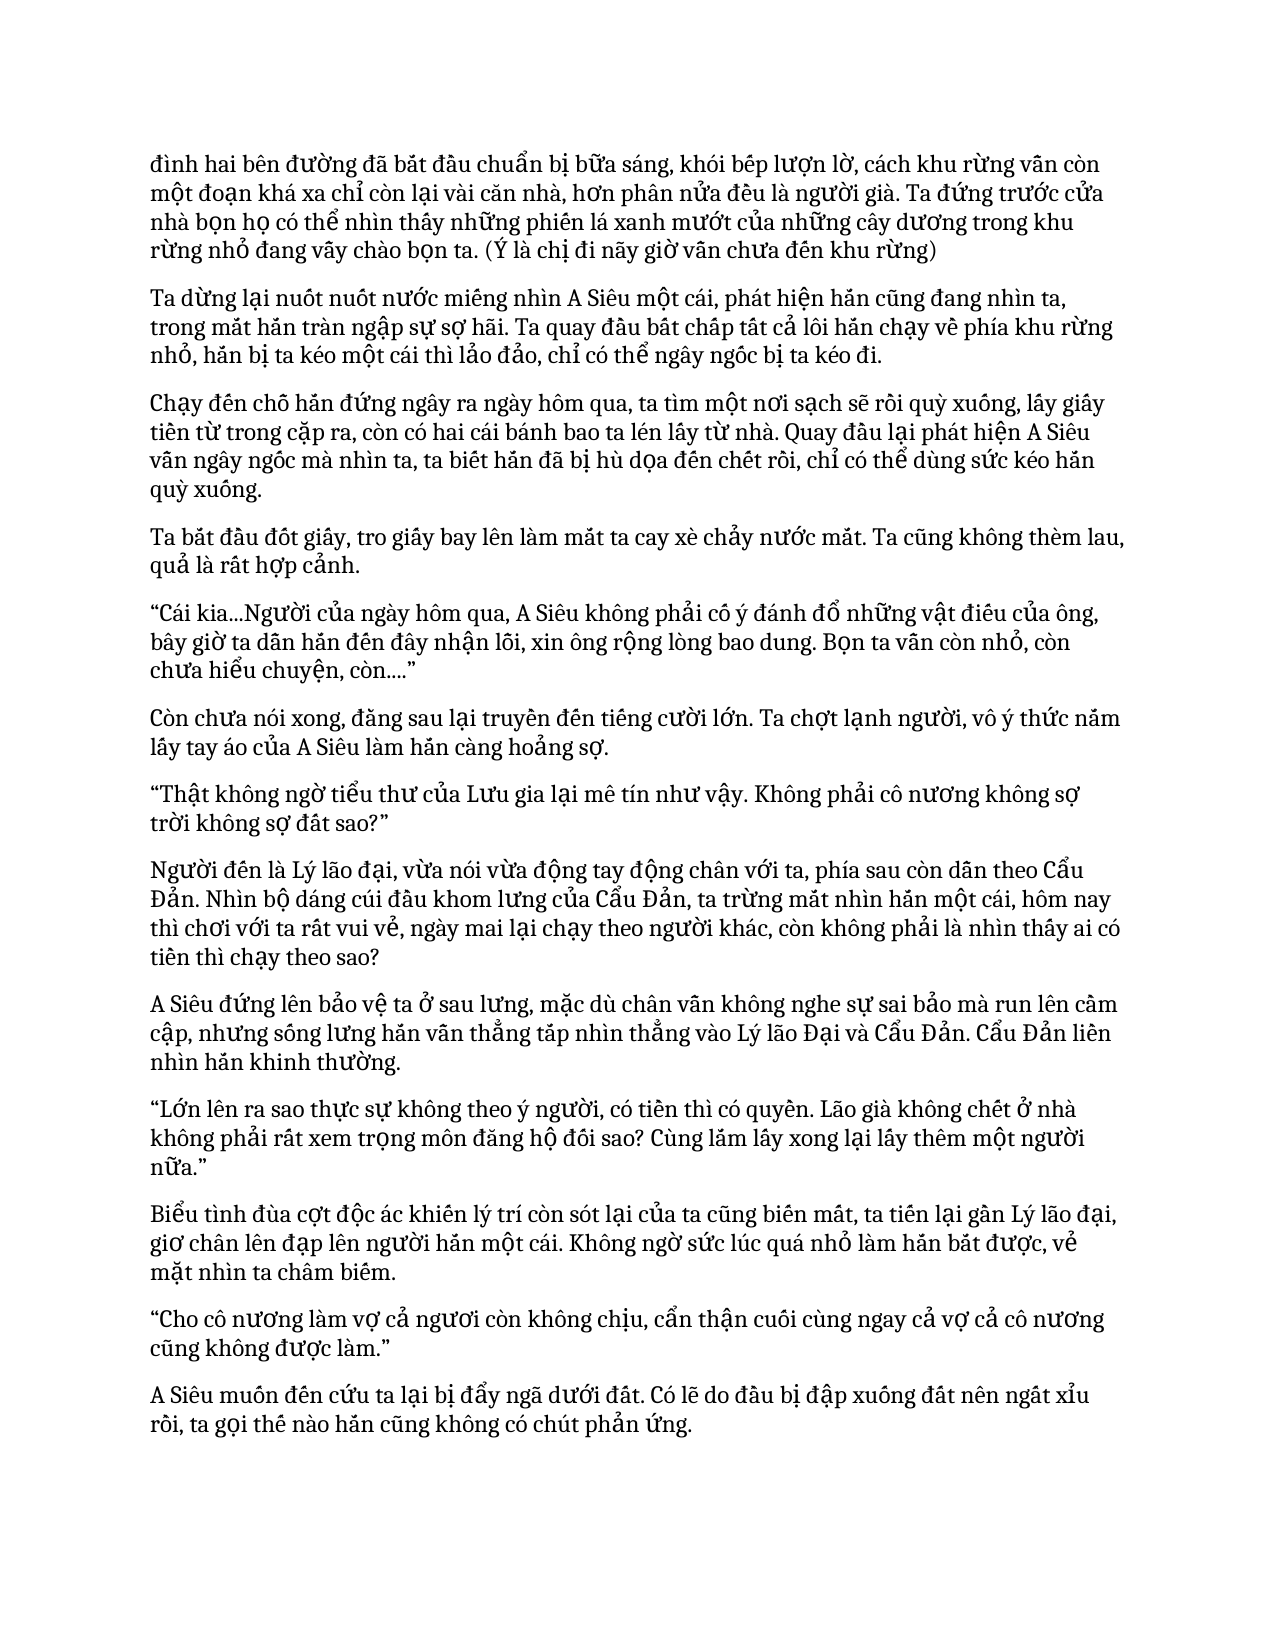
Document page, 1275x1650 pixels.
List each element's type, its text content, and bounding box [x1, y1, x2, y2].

text Chạy đến chỗ hắn đứng ngây ra ngày hôm qua, ta tìm một nơi sạch sẽ rồi quỳ xuống, lấy giấy tiền từ trong cặp ra, còn có hai cái bánh bao ta lén lấy từ nhà. Quay đầu lại phát hiện A Siêu vẫn ngây ngốc mà nhìn ta, ta biết hắn đã bị hù dọa đến chết rồi, chỉ có thể dùng sức kéo hắn quỳ xuống. [150, 389, 1125, 504]
text Biểu tình đùa cợt độc ác khiến lý trí còn sót lại của ta cũng biến mất, ta tiến lại gần Lý lão đại, giơ chân lên đạp lên người hắn một cái. Không ngờ sức lúc quá nhỏ làm hắn bắt được, vẻ mặt nhìn ta châm biếm. [150, 1200, 1125, 1286]
text “Cái kia...Người của ngày hôm qua, A Siêu không phải cố ý đánh đổ những vật điếu của ông, bây giờ ta dẫn hắn đến đây nhận lỗi, xin ông rộng lòng bao dung. Bọn ta vẫn còn nhỏ, còn chưa hiểu chuyện, còn....” [150, 599, 1125, 685]
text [150, 150, 1125, 265]
text Còn chưa nói xong, đằng sau lại truyền đến tiếng cười lớn. Ta chợt lạnh người, vô ý thức nắm lấy tay áo của A Siêu làm hắn càng hoảng sợ. [150, 704, 1125, 761]
text “Lớn lên ra sao thực sự không theo ý người, có tiền thì có quyền. Lão già không chết ở nhà không phải rất xem trọng môn đăng hộ đối sao? Cùng lắm lấy xong lại lấy thêm một người nữa.” [150, 1095, 1125, 1181]
text A Siêu đứng lên bảo vệ ta ở sau lưng, mặc dù chân vẫn không nghe sự sai bảo mà run lên cầm cập, nhưng sống lưng hắn vẫn thẳng tắp nhìn thẳng vào Lý lão Đại và Cẩu Đản. Cẩu Đản liền nhìn hắn khinh thường. [150, 990, 1125, 1076]
text Người đến là Lý lão đại, vừa nói vừa động tay động chân với ta, phía sau còn dẫn theo Cẩu Đản. Nhìn bộ dáng cúi đầu khom lưng của Cẩu Đản, ta trừng mắt nhìn hắn một cái, hôm nay thì chơi với ta rất vui vẻ, ngày mai lại chạy theo người khác, còn không phải là nhìn thấy ai có tiền thì chạy theo sao? [150, 856, 1125, 971]
text “Cho cô nương làm vợ cả ngươi còn không chịu, cẩn thận cuối cùng ngay cả vợ cả cô nương cũng không được làm.” [150, 1305, 1125, 1362]
text Ta bắt đầu đốt giấy, tro giấy bay lên làm mắt ta cay xè chảy nước mắt. Ta cũng không thèm lau, quả là rất hợp cảnh. [150, 522, 1125, 580]
text Ta dừng lại nuốt nuốt nước miếng nhìn A Siêu một cái, phát hiện hắn cũng đang nhìn ta, trong mắt hắn tràn ngập sự sợ hãi. Ta quay đầu bất chấp tất cả lôi hắn chạy về phía khu rừng nhỏ, hắn bị ta kéo một cái thì lảo đảo, chỉ có thể ngây ngốc bị ta kéo đi. [150, 284, 1125, 370]
text A Siêu muốn đến cứu ta lại bị đẩy ngã dưới đất. Có lẽ do đầu bị đập xuống đất nên ngất xỉu rồi, ta gọi thế nào hắn cũng không có chút phản ứng. [150, 1381, 1125, 1439]
text “Thật không ngờ tiểu thư của Lưu gia lại mê tín như vậy. Không phải cô nương không sợ trời không sợ đất sao?” [150, 780, 1125, 837]
